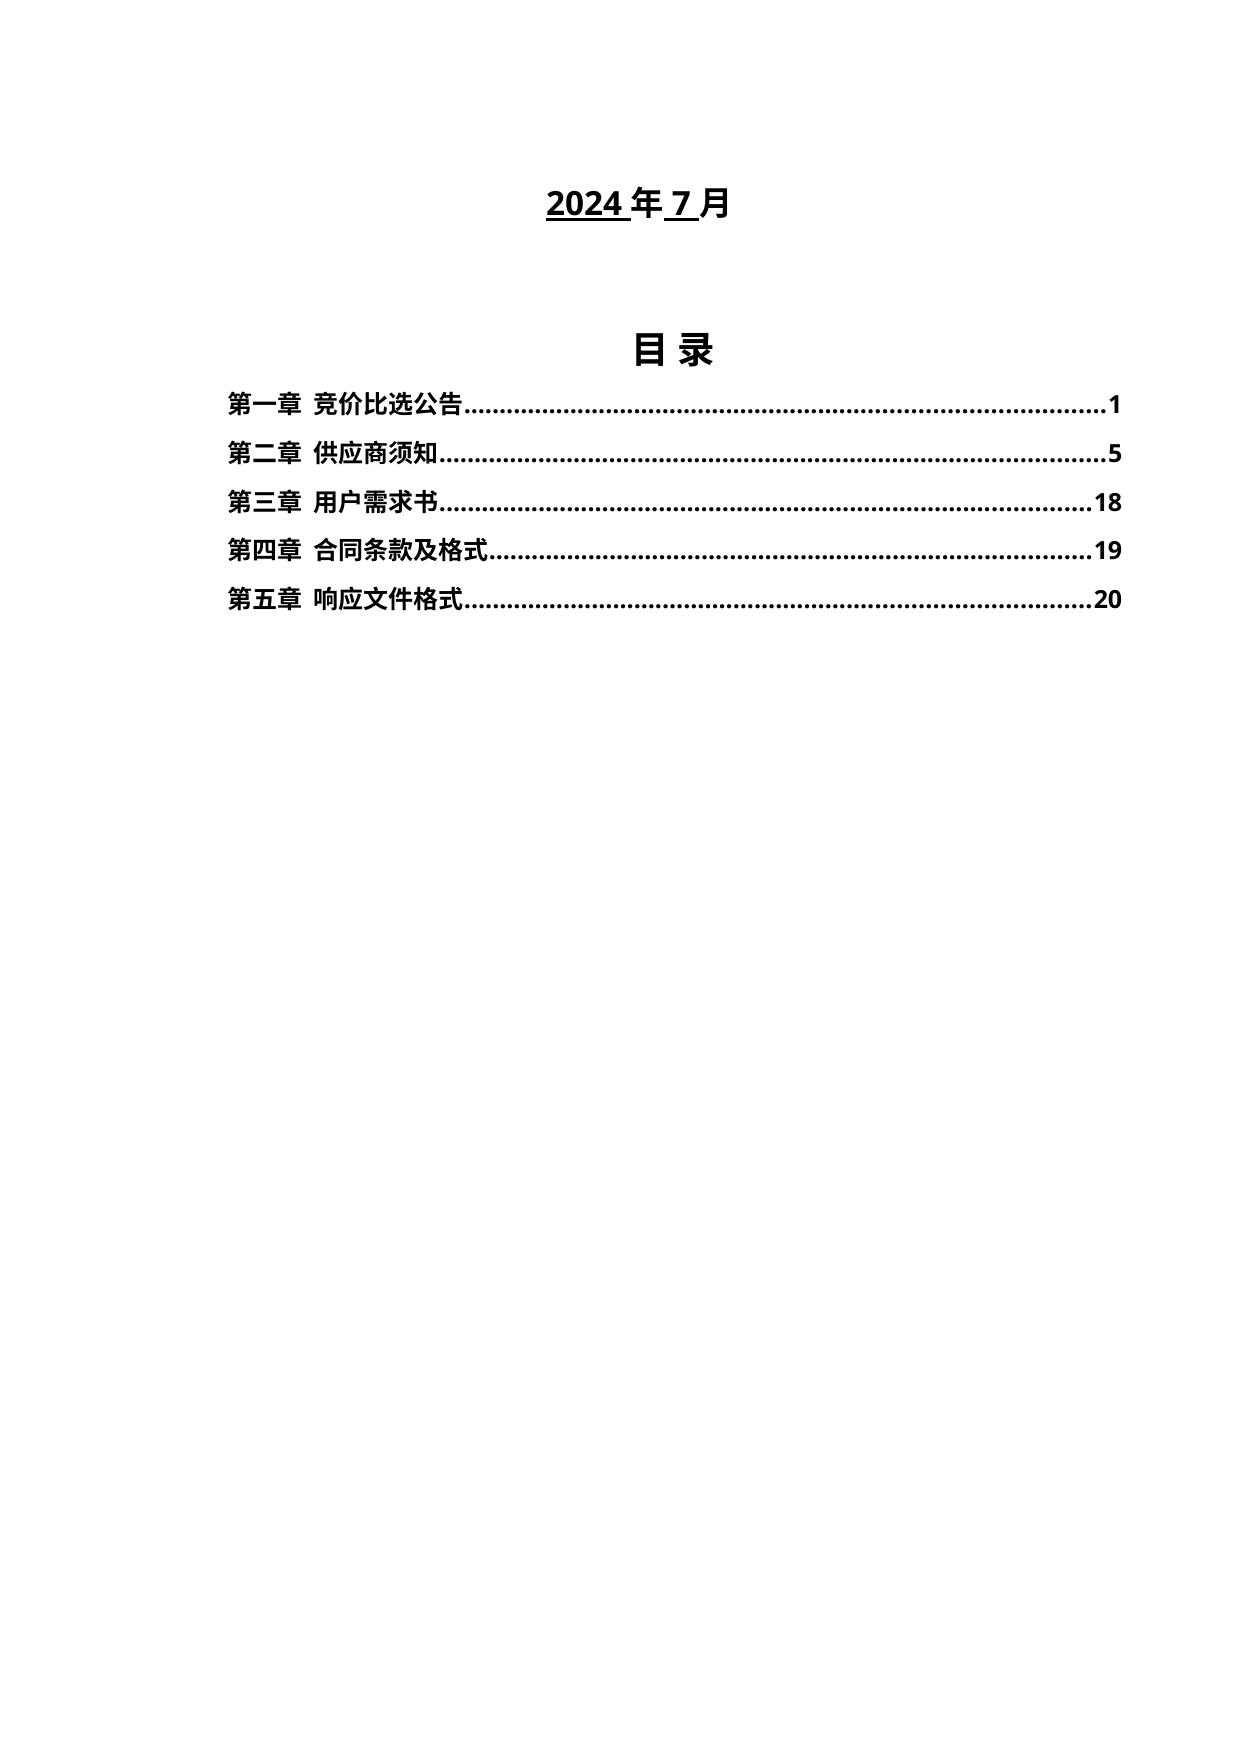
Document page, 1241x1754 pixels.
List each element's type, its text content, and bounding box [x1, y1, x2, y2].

text 第五章 响应文件格式 20 [177, 579, 1092, 616]
text 2024 年 7 月 [177, 177, 1092, 226]
text 第二章 供应商须知 5 [177, 433, 1092, 469]
text 第四章 合同条款及格式 19 [177, 531, 1092, 567]
text 第一章 竞价比选公告 1 [177, 384, 1092, 421]
text 第三章 用户需求书 18 [177, 482, 1092, 518]
text 目 录 [177, 330, 1092, 372]
